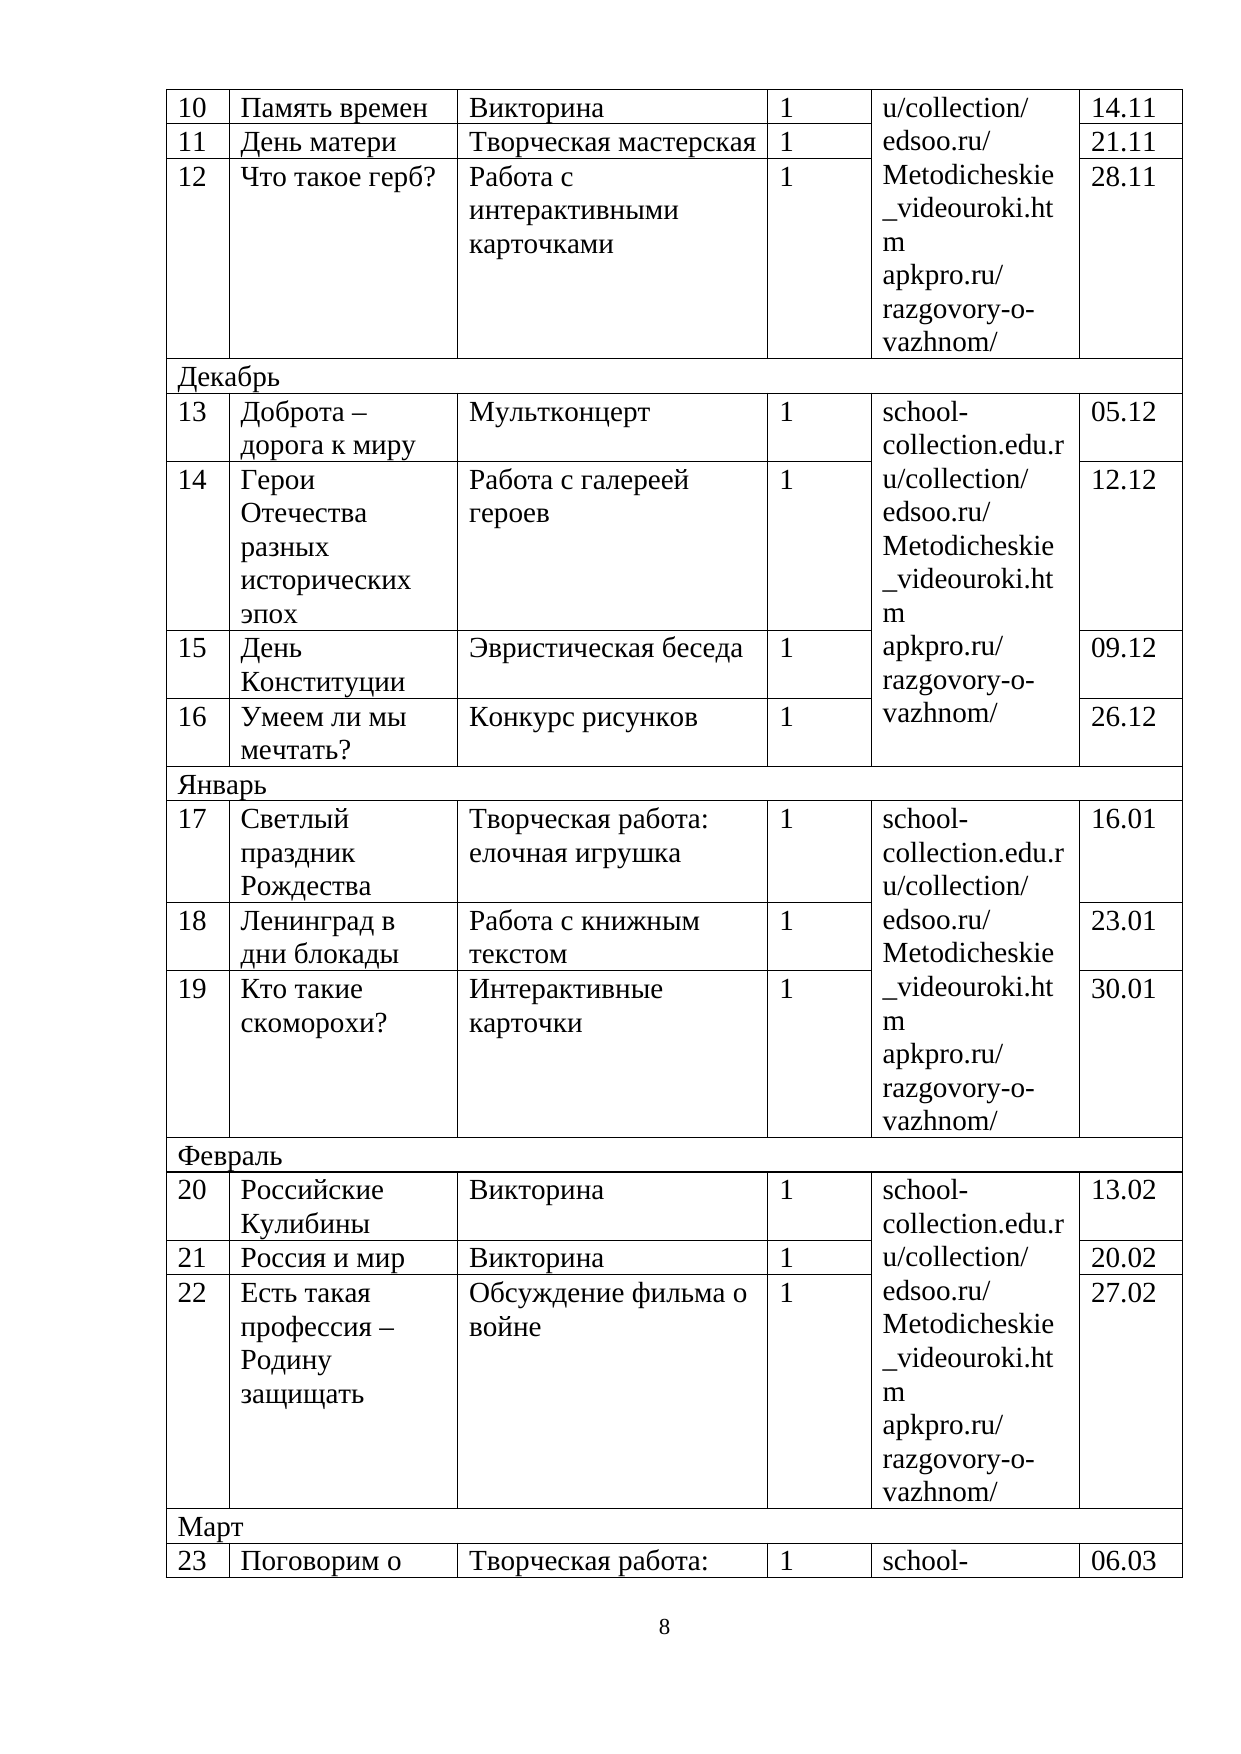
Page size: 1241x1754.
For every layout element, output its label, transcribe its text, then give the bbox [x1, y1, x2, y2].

table_cell 1 [768, 1173, 871, 1239]
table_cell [230, 1544, 457, 1577]
table_cell 1 [768, 631, 871, 698]
table_cell school-collection.edu.ru/collection/ edsoo.ru/Metodicheskie_videouroki.htm apkpro.ru/razgovory-o-vazhnom/ [872, 801, 1079, 1137]
table_cell Умеем ли мы мечтать? [230, 699, 457, 766]
table_cell Творческая работа: елочная игрушка [458, 801, 767, 902]
table_cell 1 [768, 971, 871, 1137]
table_cell 1 [768, 699, 871, 766]
table_cell Декабрь [167, 359, 1182, 393]
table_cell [872, 1544, 1079, 1577]
table_cell 22 [167, 1275, 229, 1508]
table_cell 1 [768, 1544, 871, 1577]
table_cell Викторина [458, 1241, 767, 1274]
table_cell Кто такие скоморохи? [230, 971, 457, 1137]
table_cell 30.01 [1080, 971, 1182, 1137]
table_cell 16 [167, 699, 229, 766]
table_cell 1 [768, 159, 871, 358]
table_cell 1 [768, 903, 871, 970]
table_cell 28.11 [1080, 159, 1182, 358]
table_cell 23.01 [1080, 903, 1182, 970]
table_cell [458, 1544, 767, 1577]
table_cell Светлый праздник Рождества [230, 801, 457, 902]
table_cell 14 [167, 462, 229, 629]
table_cell Интерактивные карточки [458, 971, 767, 1137]
table_cell 20 [167, 1173, 229, 1239]
table_cell Российские Кулибины [230, 1173, 457, 1239]
table_cell 12.12 [1080, 462, 1182, 629]
table_cell Конкурс рисунков [458, 699, 767, 766]
table_cell 1 [768, 801, 871, 902]
table_cell Эвристическая беседа [458, 631, 767, 698]
table_cell Есть такая профессия – Родину защищать [230, 1275, 457, 1508]
table_cell 1 [768, 1241, 871, 1274]
table_cell 18 [167, 903, 229, 970]
table_cell Работа с интерактивными карточками [458, 159, 767, 358]
table_cell Что такое герб? [230, 159, 457, 358]
table_cell 21.11 [1080, 124, 1182, 158]
table_cell 1 [768, 1275, 871, 1508]
table_cell 15 [167, 631, 229, 698]
table_cell Россия и мир [230, 1241, 457, 1274]
table_cell Доброта – дорога к миру [230, 394, 457, 461]
table_cell Февраль [167, 1138, 1182, 1171]
table_cell Ленинград в дни блокады [230, 903, 457, 970]
table_cell Март [167, 1509, 1182, 1542]
table_cell День матери [230, 124, 457, 158]
table_cell 13.02 [1080, 1173, 1182, 1239]
table_cell 10 [167, 90, 229, 123]
table_cell 27.02 [1080, 1275, 1182, 1508]
table_cell 09.12 [1080, 631, 1182, 698]
table_cell 19 [167, 971, 229, 1137]
table_cell 21 [167, 1241, 229, 1274]
table_cell 26.12 [1080, 699, 1182, 766]
table_cell Мультконцерт [458, 394, 767, 461]
table_cell Работа с книжным текстом [458, 903, 767, 970]
table_cell 11 [167, 124, 229, 158]
table_cell 12 [167, 159, 229, 358]
table_cell 06.03 [1080, 1544, 1182, 1577]
table_cell 14.11 [1080, 90, 1182, 123]
table_cell 05.12 [1080, 394, 1182, 461]
table_cell 1 [768, 462, 871, 629]
table_cell 1 [768, 90, 871, 123]
table_cell Работа с галереей героев [458, 462, 767, 629]
table_cell Викторина [458, 90, 767, 123]
table_cell 17 [167, 801, 229, 902]
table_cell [872, 90, 1079, 358]
table_cell 1 [768, 394, 871, 461]
table_cell Январь [167, 767, 1182, 800]
table_cell 1 [768, 124, 871, 158]
table_cell school-collection.edu.ru/collection/ edsoo.ru/Metodicheskie_videouroki.htm apkpro.ru/razgovory-o-vazhnom/ [872, 1173, 1079, 1508]
table_cell Обсуждение фильма о войне [458, 1275, 767, 1508]
table_cell 13 [167, 394, 229, 461]
table_cell 23 [167, 1544, 229, 1577]
table_cell Память времен [230, 90, 457, 123]
table_cell school-collection.edu.ru/collection/ edsoo.ru/Metodicheskie_videouroki.htm apkpro.ru/razgovory-o-vazhnom/ [872, 394, 1079, 766]
table_cell Викторина [458, 1173, 767, 1239]
table_cell 20.02 [1080, 1241, 1182, 1274]
table_cell День Конституции [230, 631, 457, 698]
table_cell 16.01 [1080, 801, 1182, 902]
table_cell Творческая мастерская [458, 124, 767, 158]
table_cell Герои Отечества разных исторических эпох [230, 462, 457, 629]
